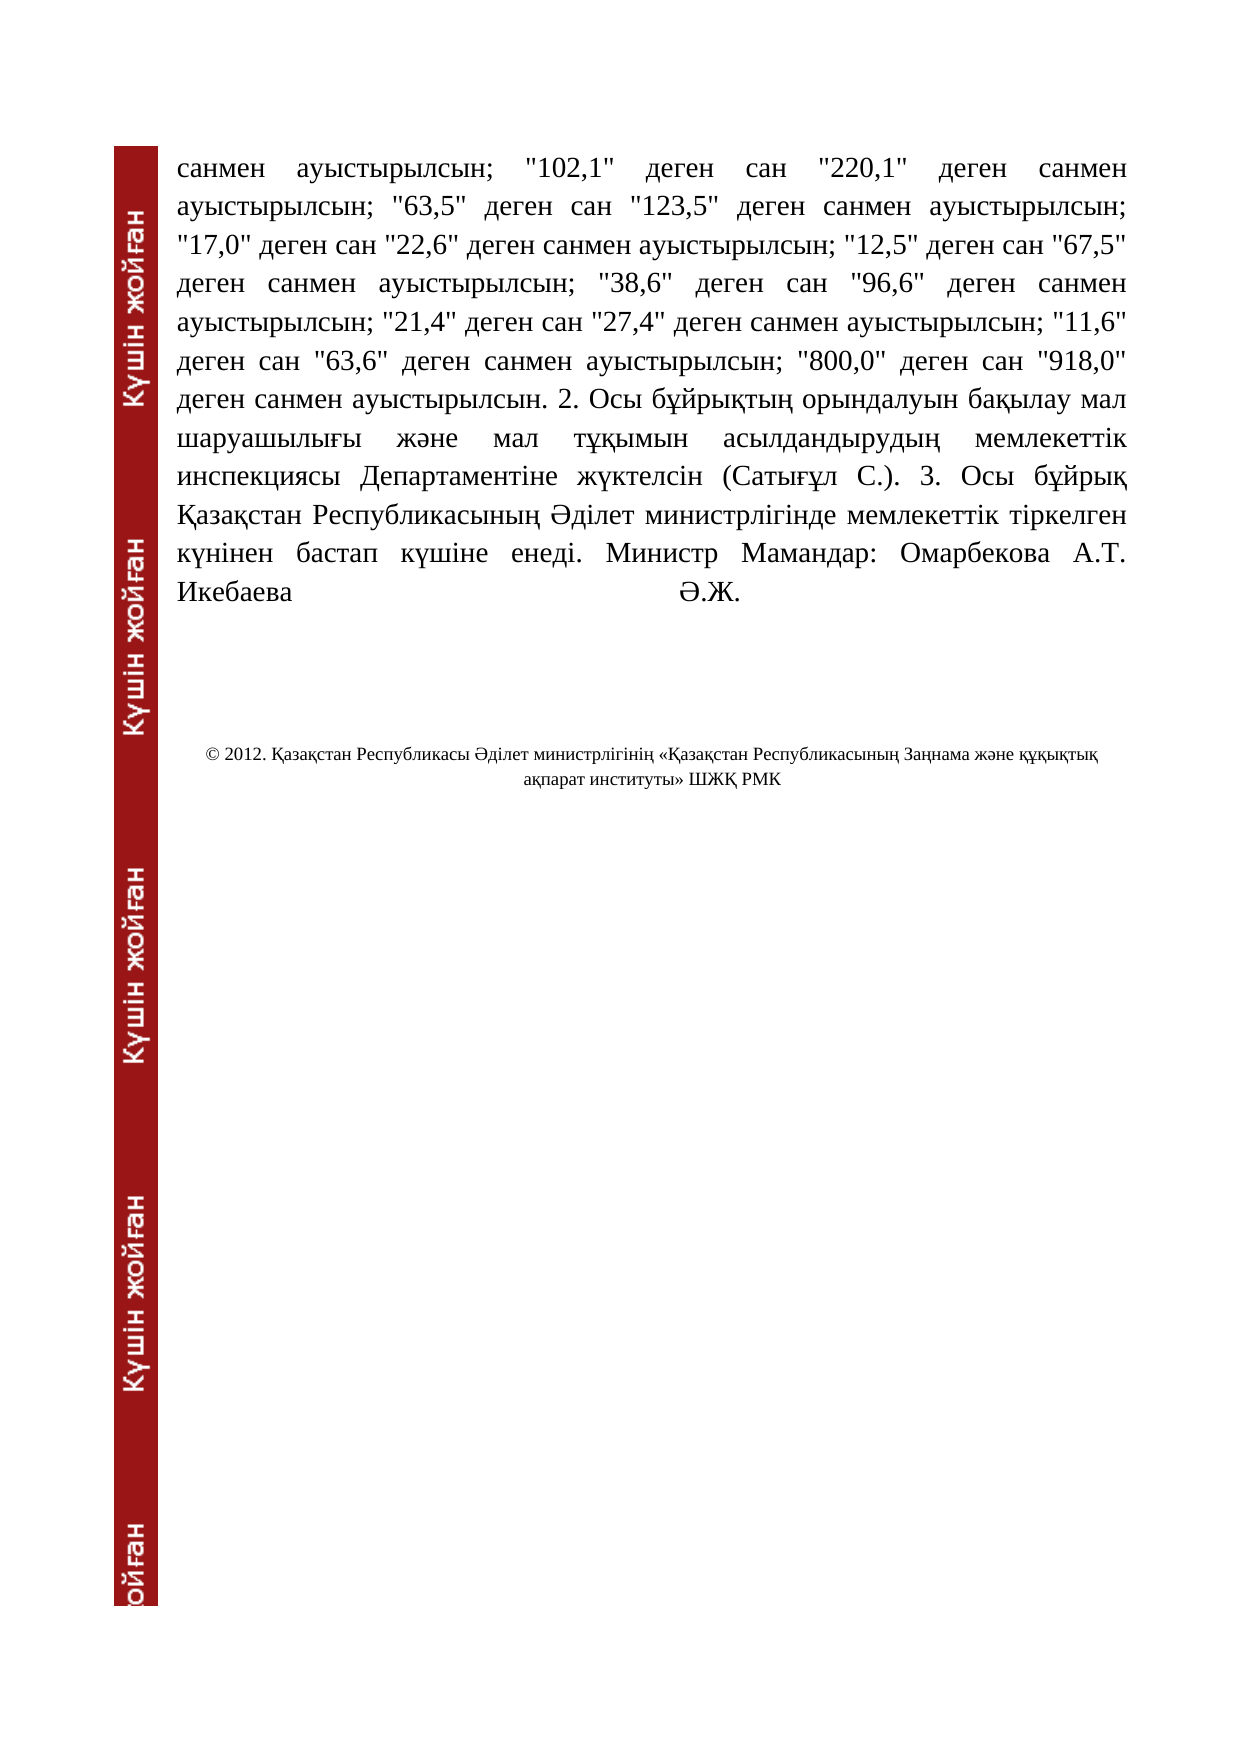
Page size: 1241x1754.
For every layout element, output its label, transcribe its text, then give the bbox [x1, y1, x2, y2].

picture [114, 146, 158, 150]
text © 2012. Қазақстан Республикасы Әділет министрлігінің «Қазақстан Республикасының Заңнама және құқықтық ақпарат институты» ШЖҚ РМК [112, 743, 1128, 789]
picture [114, 789, 158, 1606]
picture [114, 646, 158, 743]
